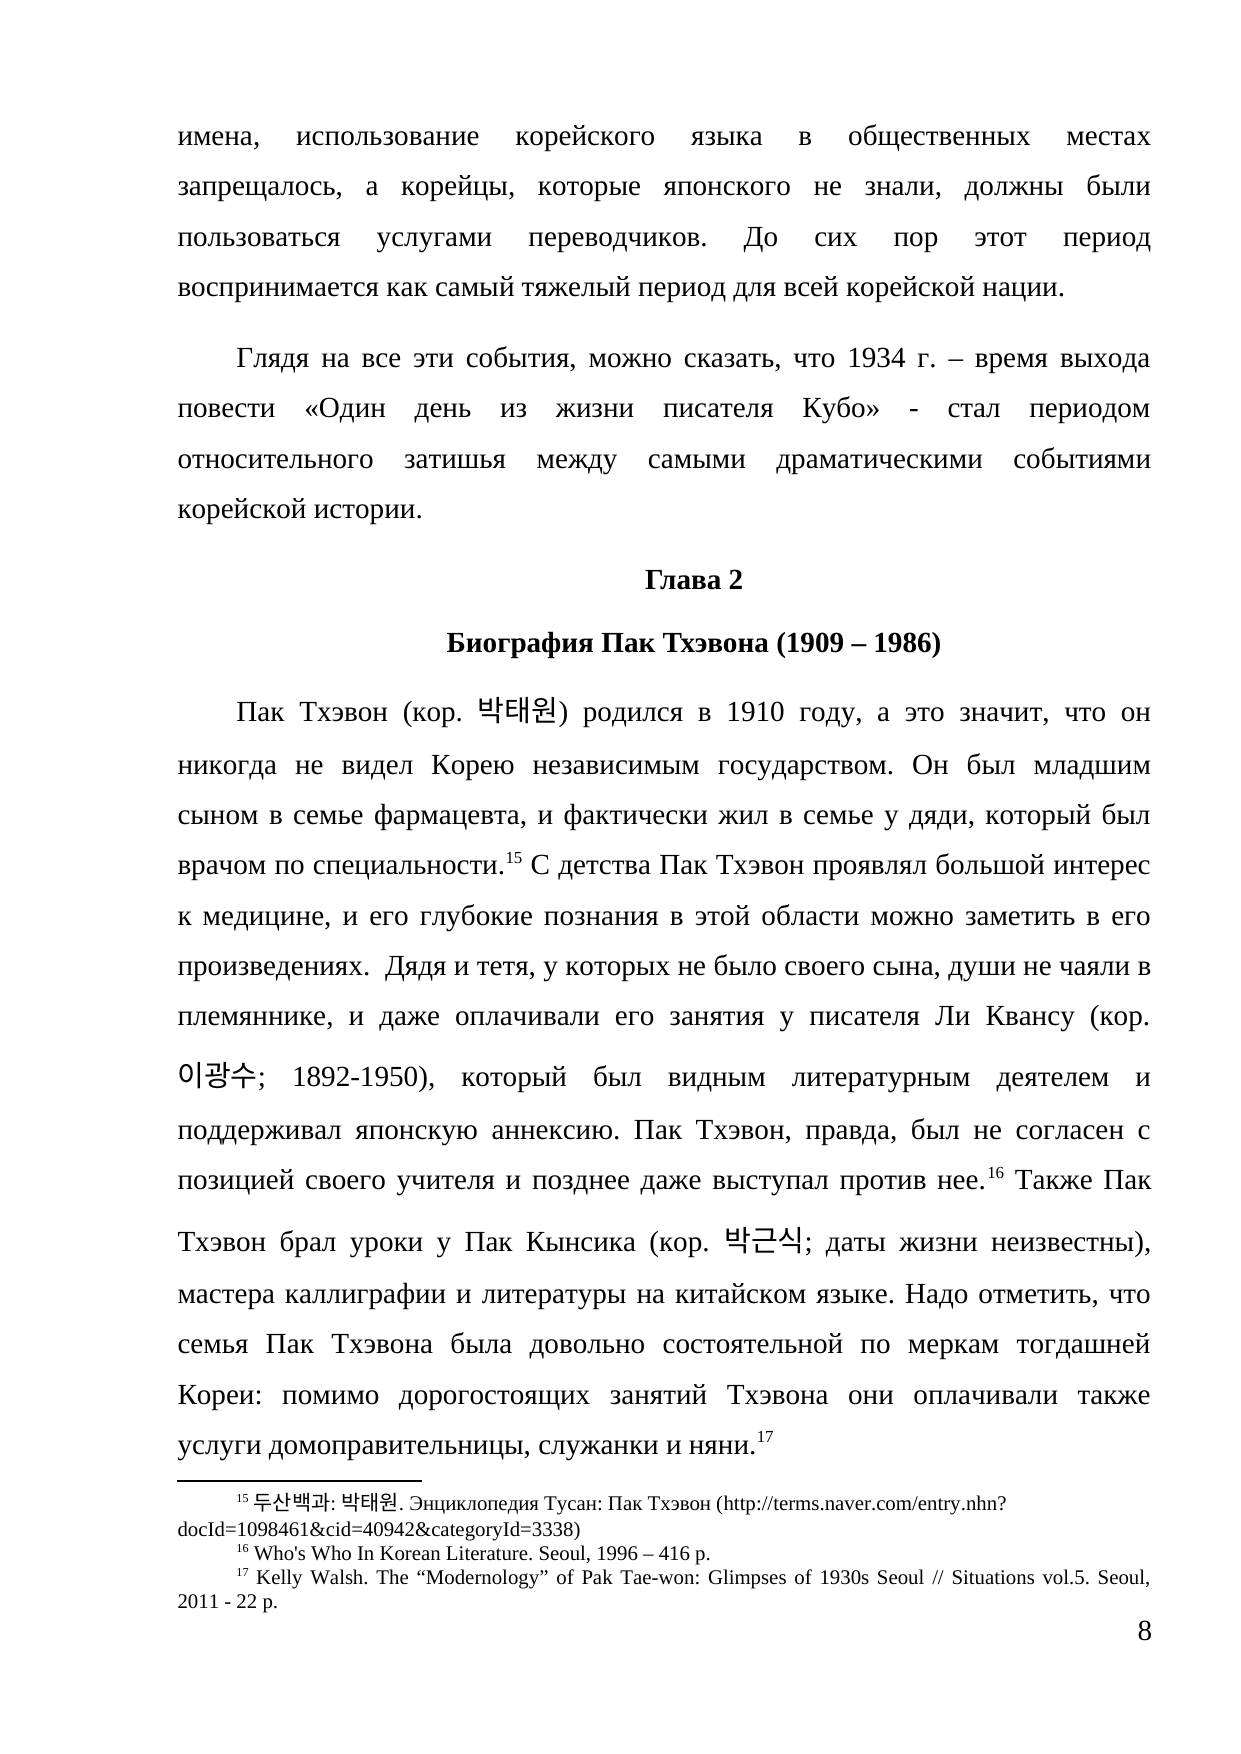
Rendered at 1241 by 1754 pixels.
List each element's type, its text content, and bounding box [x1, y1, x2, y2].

subtitle Биография Пак Тхэвона (1909 – 1986) [177, 625, 1152, 658]
text Пак Тхэвон (кор. 박태원) родился в 1910 году, а это значит, что он никогда не видел Корею независимым государством. Он был младшим сыном в семье фармацевта, и фактически жил в семье у дяди, который был врачом по специальности. С детства Пак Тхэвон проявлял большой интерес к медицине, и его глубокие познания в этой области можно заметить в его произведениях. Дядя и тетя, у которых не было своего сына, души не чаяли в племяннике, и даже оплачивали его занятия у писателя Ли Квансу (кор. 이광수; 1892-1950), который был видным литературным деятелем и поддерживал японскую аннексию. Пак Тхэвон, правда, был не согласен с позицией своего учителя и позднее даже выступал против нее. Также Пак Тхэвон брал уроки у Пак Кынсика (кор. 박근식; даты жизни неизвестны), мастера каллиграфии и литературы на китайском языке. Надо отметить, что семья Пак Тхэвона была довольно состоятельной по меркам тогдашней Кореи: помимо дорогостоящих занятий Тхэвона они оплачивали также услуги домоправительницы, служанки и няни. [177, 688, 1152, 1461]
text Глядя на все эти события, можно сказать, что 1934 г. – время выхода повести «Один день из жизни писателя Кубо» - стал периодом относительного затишья между самыми драматическими событиями корейской истории. [177, 340, 1152, 525]
subtitle Глава 2 [177, 562, 1152, 596]
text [177, 118, 1152, 303]
